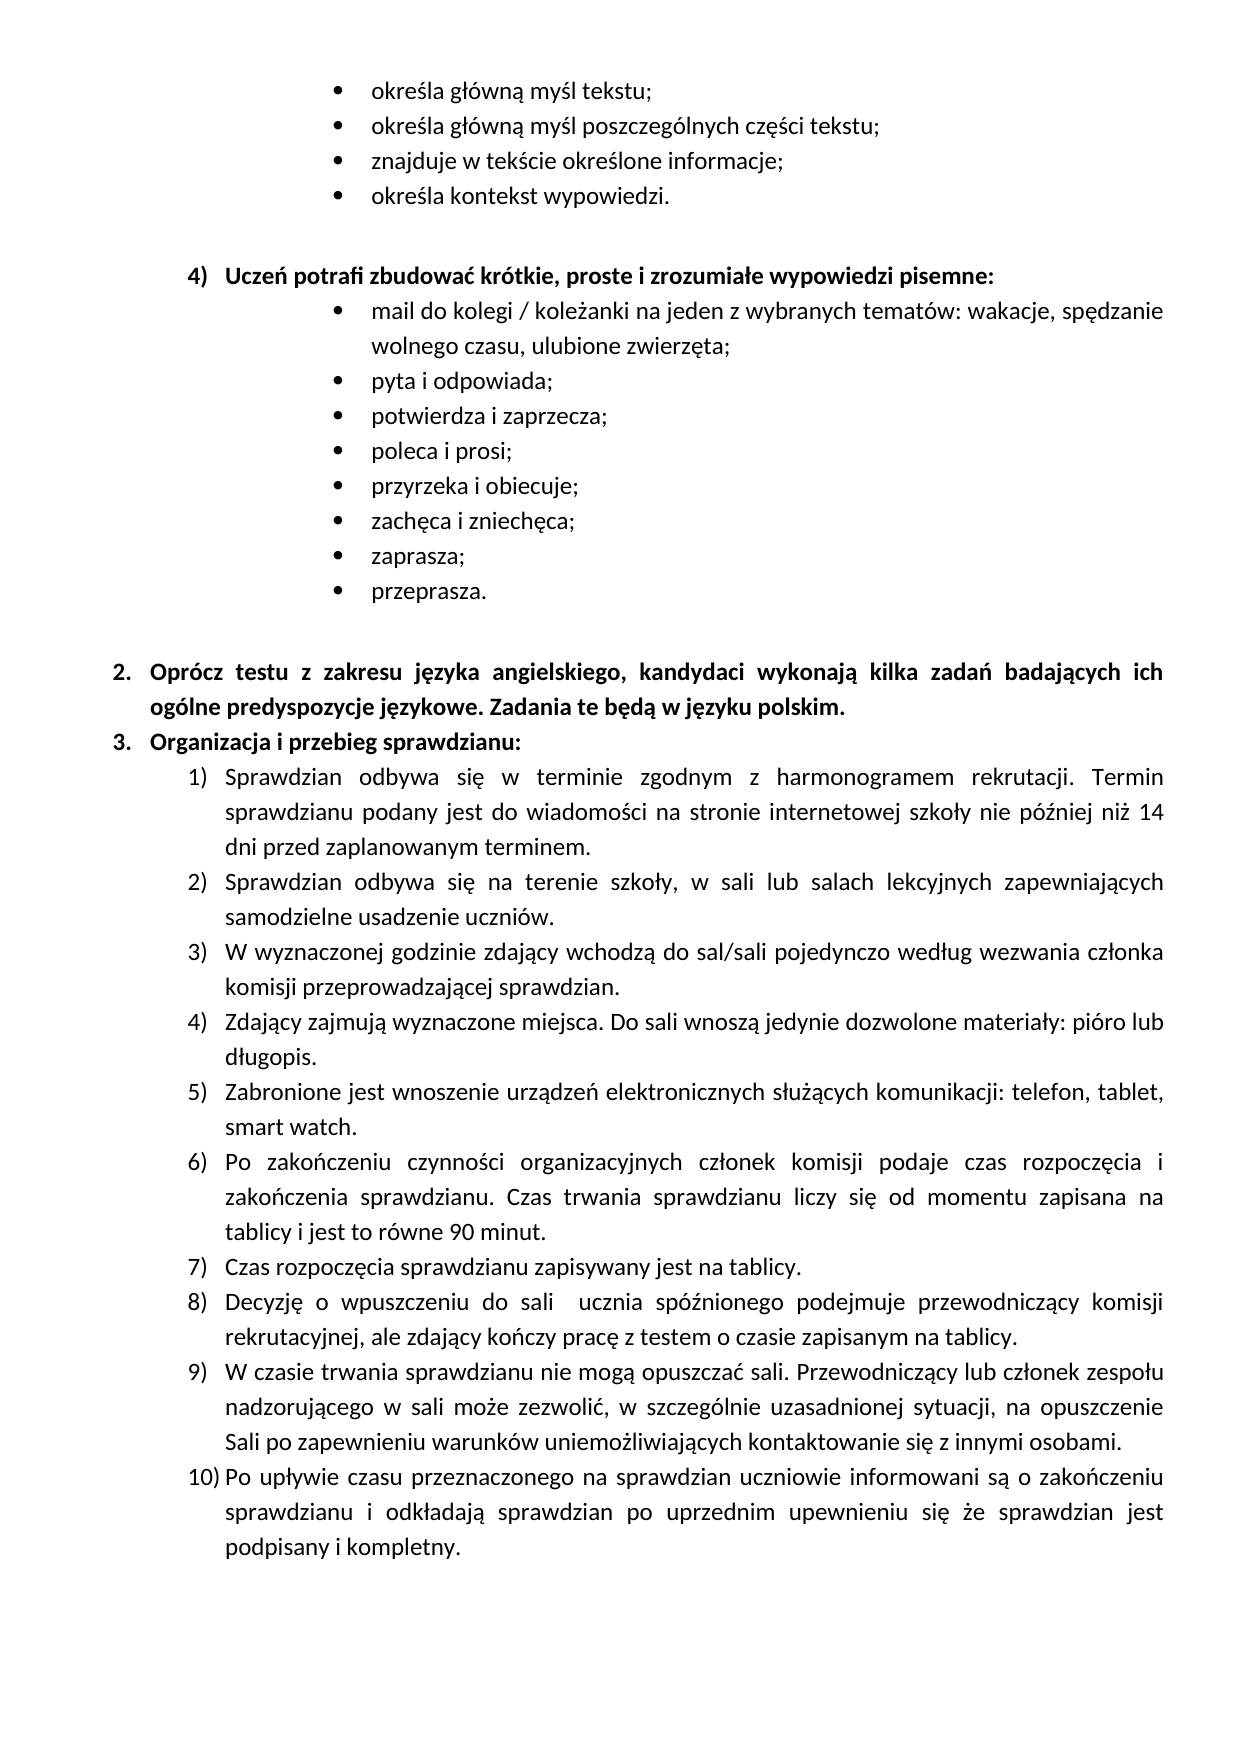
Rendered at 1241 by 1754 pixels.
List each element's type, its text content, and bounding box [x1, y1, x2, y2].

list określa kontekst wypowiedzi. [334, 180, 1165, 211]
list Po zakończeniu czynności organizacyjnych członek komisji podaje czas rozpoczęcia i zakończenia sprawdzianu. Czas trwania sprawdzianu liczy się od momentu zapisana na tablicy i jest to równe 90 minut. [187, 1146, 1165, 1246]
list mail do kolegi / koleżanki na jeden z wybranych tematów: wakacje, spędzanie wolnego czasu, ulubione zwierzęta; [334, 295, 1165, 361]
list określa główną myśl poszczególnych części tekstu; [334, 110, 1165, 141]
list Zabronione jest wnoszenie urządzeń elektronicznych służących komunikacji: telefon, tablet, smart watch. [187, 1076, 1165, 1141]
list Zdający zajmują wyznaczone miejsca. Do sali wnoszą jedynie dozwolone materiały: pióro lub długopis. [187, 1006, 1165, 1071]
list W czasie trwania sprawdzianu nie mogą opuszczać sali. Przewodniczący lub członek zespołu nadzorującego w sali może zezwolić, w szczególnie uzasadnionej sytuacji, na opuszczenie Sali po zapewnieniu warunków uniemożliwiających kontaktowanie się z innymi osobami. [187, 1356, 1165, 1456]
list zachęca i zniechęca; [334, 505, 1165, 536]
list Sprawdzian odbywa się w terminie zgodnym z harmonogramem rekrutacji. Termin sprawdzianu podany jest do wiadomości na stronie internetowej szkoły nie później niż 14 dni przed zaplanowanym terminem. [187, 761, 1165, 861]
list Uczeń potrafi zbudować krótkie, proste i zrozumiałe wypowiedzi pisemne: [187, 260, 1165, 291]
list Czas rozpoczęcia sprawdzianu zapisywany jest na tablicy. [187, 1251, 1165, 1281]
list pyta i odpowiada; [334, 365, 1165, 396]
list znajduje w tekście określone informacje; [334, 145, 1165, 176]
list przeprasza. [334, 575, 1165, 606]
list potwierdza i zaprzecza; [334, 400, 1165, 431]
list Po upływie czasu przeznaczonego na sprawdzian uczniowie informowani są o zakończeniu sprawdzianu i odkładają sprawdzian po uprzednim upewnieniu się że sprawdzian jest podpisany i kompletny. [187, 1461, 1165, 1561]
list Organizacja i przebieg sprawdzianu: [112, 726, 1165, 756]
list określa główną myśl tekstu; [334, 75, 1165, 106]
list poleca i prosi; [334, 435, 1165, 466]
list przyrzeka i obiecuje; [334, 470, 1165, 501]
list Sprawdzian odbywa się na terenie szkoły, w sali lub salach lekcyjnych zapewniających samodzielne usadzenie uczniów. [187, 866, 1165, 931]
list Decyzję o wpuszczeniu do sali ucznia spóźnionego podejmuje przewodniczący komisji rekrutacyjnej, ale zdający kończy pracę z testem o czasie zapisanym na tablicy. [187, 1286, 1165, 1351]
list Oprócz testu z zakresu języka angielskiego, kandydaci wykonają kilka zadań badających ich ogólne predyspozycje językowe. Zadania te będą w języku polskim. [112, 656, 1165, 721]
list W wyznaczonej godzinie zdający wchodzą do sal/sali pojedynczo według wezwania członka komisji przeprowadzającej sprawdzian. [187, 936, 1165, 1001]
list zaprasza; [334, 540, 1165, 571]
